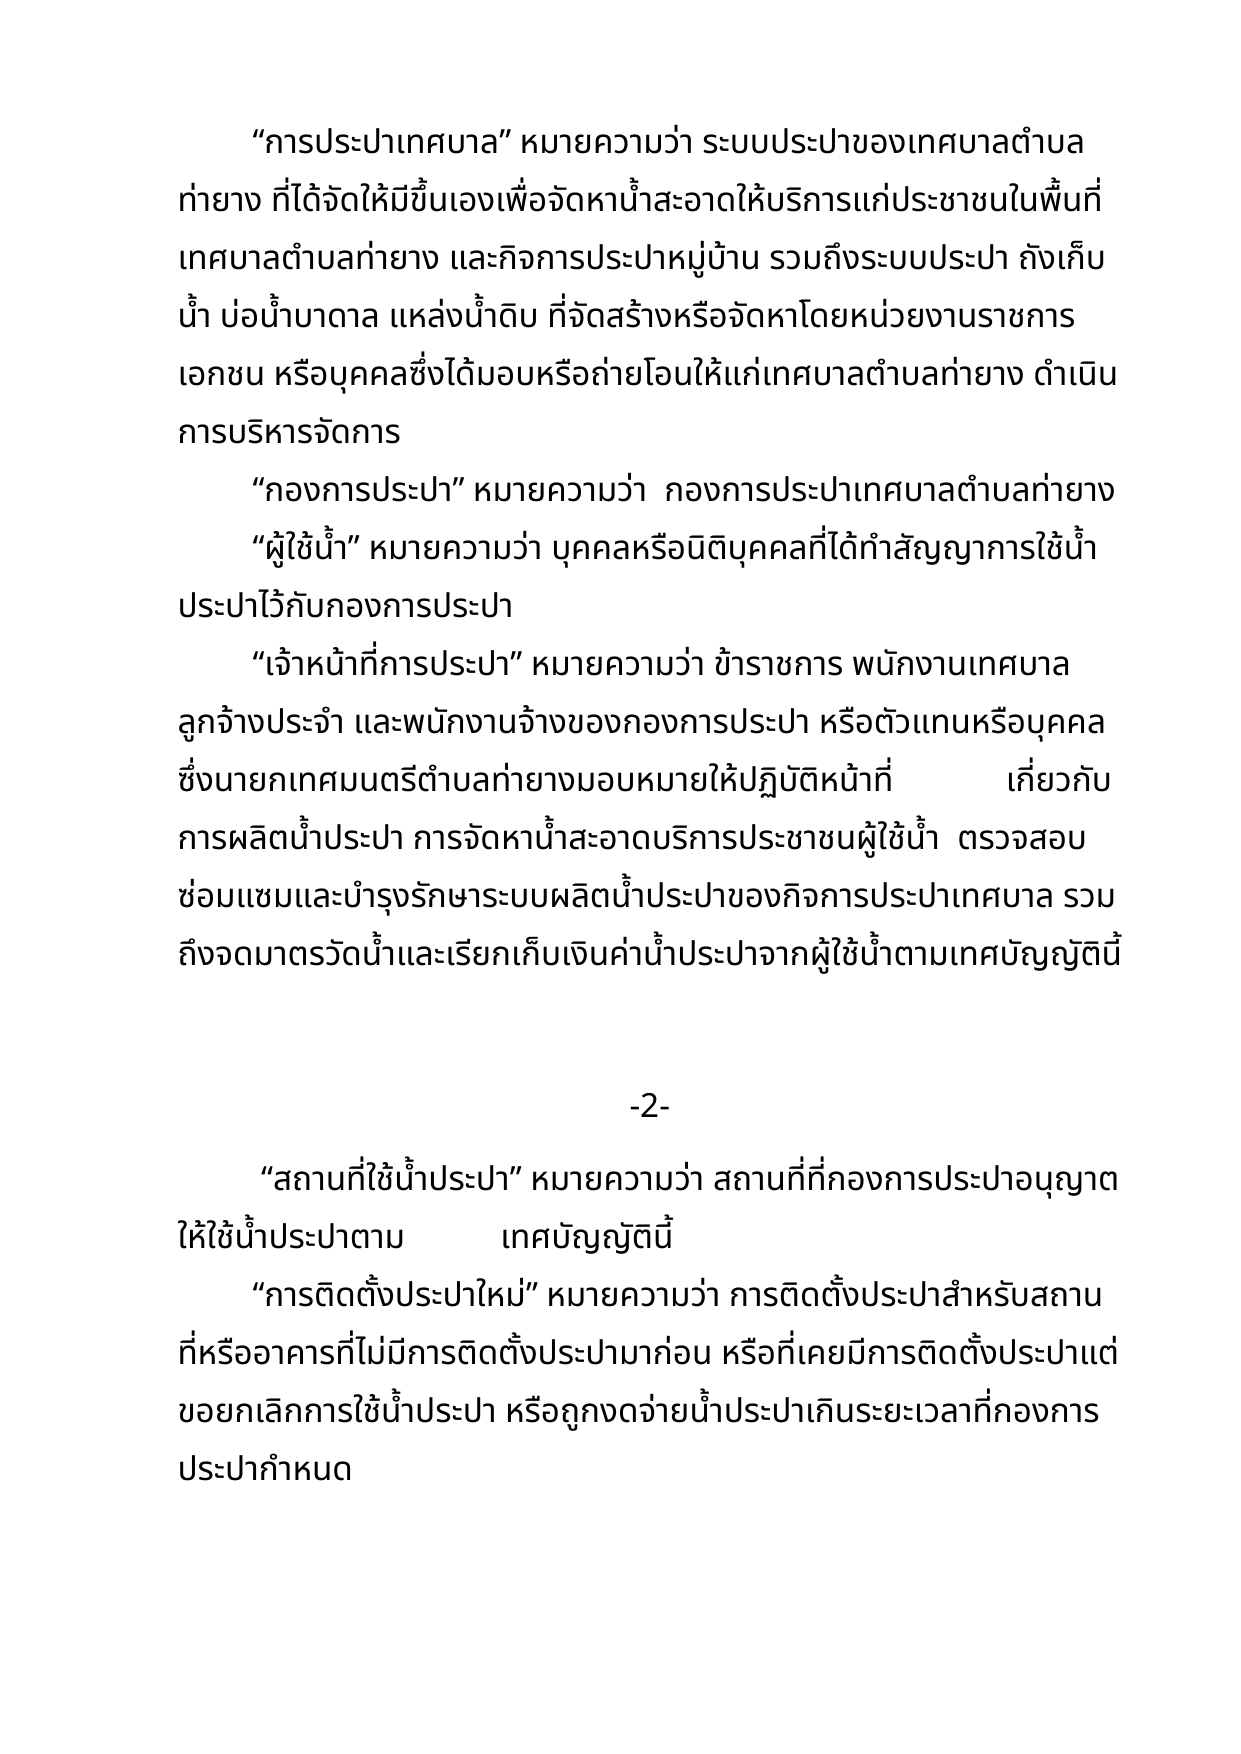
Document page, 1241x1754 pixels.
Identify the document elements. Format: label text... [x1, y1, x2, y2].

text -2- [177, 1082, 1122, 1127]
text “กองการประปา” หมายความว่า กองการประปาเทศบาลตำบลท่ายาง [177, 466, 1122, 516]
text “เจ้าหน้าที่การประปา” หมายความว่า ข้าราชการ พนักงานเทศบาล ลูกจ้างประจำ และพนักงานจ้างของกองการประปา หรือตัวแทนหรือบุคคลซึ่งนายกเทศมนตรีตำบลท่ายางมอบหมายให้ปฏิบัติหน้าที่ เกี่ยวกับการผลิตน้ำประปา การจัดหาน้ำสะอาดบริการประชาชนผู้ใช้น้ำ ตรวจสอบซ่อมแซมและบำรุงรักษาระบบผลิตน้ำประปาของกิจการประปาเทศบาล รวมถึงจดมาตรวัดน้ำและเรียกเก็บเงินค่าน้ำประปาจากผู้ใช้น้ำตามเทศบัญญัตินี้ [177, 640, 1122, 980]
text “การติดตั้งประปาใหม่” หมายความว่า การติดตั้งประปาสำหรับสถานที่หรืออาคารที่ไม่มีการติดตั้งประปามาก่อน หรือที่เคยมีการติดตั้งประปาแต่ขอยกเลิกการใช้น้ำประปา หรือถูกงดจ่ายน้ำประปาเกินระยะเวลาที่กองการประปากำหนด [177, 1271, 1122, 1495]
text “สถานที่ใช้น้ำประปา” หมายความว่า สถานที่ที่กองการประปาอนุญาตให้ใช้น้ำประปาตาม เทศบัญญัตินี้ [177, 1154, 1122, 1263]
text “การประปาเทศบาล” หมายความว่า ระบบประปาของเทศบาลตำบลท่ายาง ที่ได้จัดให้มีขึ้นเองเพื่อจัดหาน้ำสะอาดให้บริการแก่ประชาชนในพื้นที่เทศบาลตำบลท่ายาง และกิจการประปาหมู่บ้าน รวมถึงระบบประปา ถังเก็บน้ำ บ่อน้ำบาดาล แหล่งน้ำดิบ ที่จัดสร้างหรือจัดหาโดยหน่วยงานราชการ เอกชน หรือบุคคลซึ่งได้มอบหรือถ่ายโอนให้แก่เทศบาลตำบลท่ายาง ดำเนินการบริหารจัดการ [177, 118, 1122, 458]
text “ผู้ใช้น้ำ” หมายความว่า บุคคลหรือนิติบุคคลที่ได้ทำสัญญาการใช้น้ำประปาไว้กับกองการประปา [177, 524, 1122, 632]
